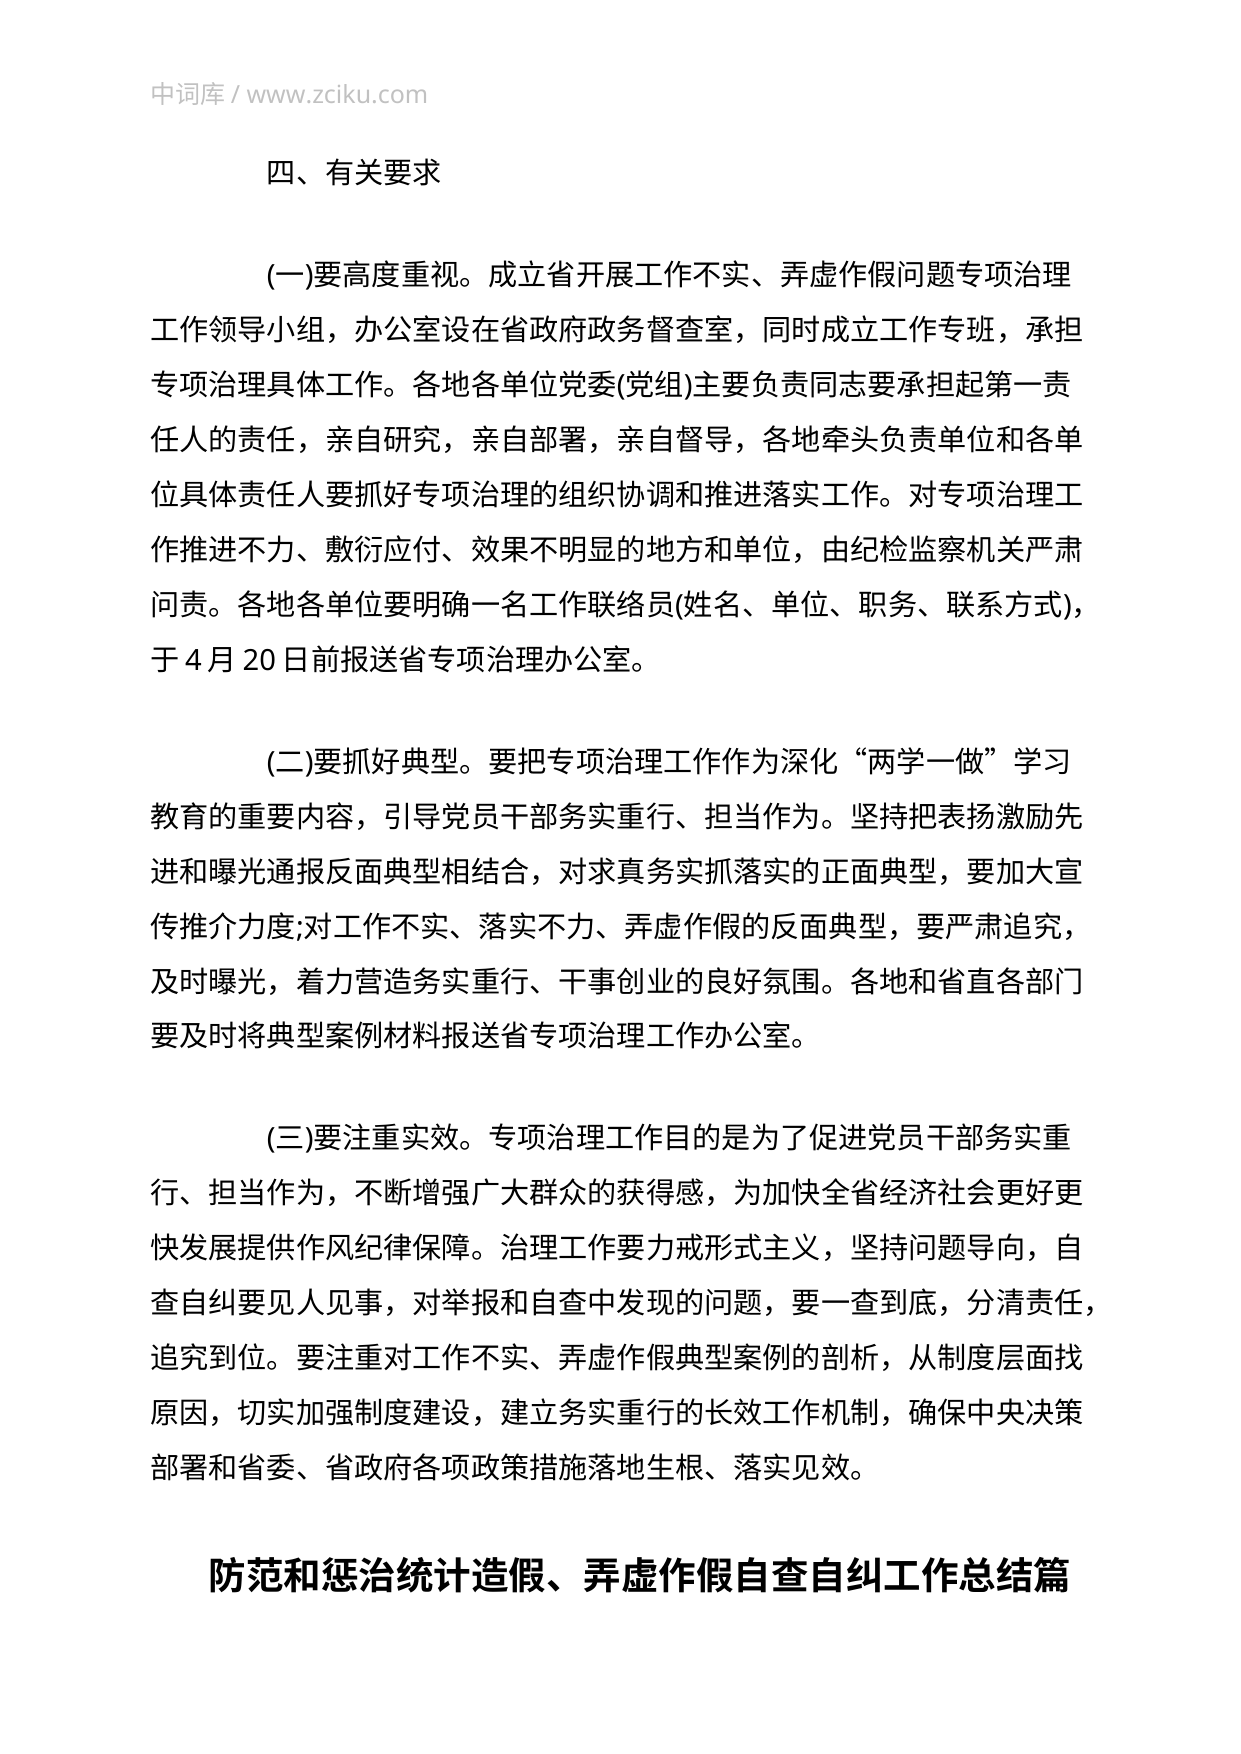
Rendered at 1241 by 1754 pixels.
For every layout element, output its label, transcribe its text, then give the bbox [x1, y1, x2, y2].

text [150, 1546, 1090, 1600]
text (一)要高度重视。成立省开展工作不实、弄虚作假问题专项治理工作领导小组，办公室设在省政府政务督查室，同时成立工作专班，承担专项治理具体工作。各地各单位党委(党组)主要负责同志要承担起第一责任人的责任，亲自研究，亲自部署，亲自督导，各地牵头负责单位和各单位具体责任人要抓好专项治理的组织协调和推进落实工作。对专项治理工作推进不力、敷衍应付、效果不明显的地方和单位，由纪检监察机关严肃问责。各地各单位要明确一名工作联络员(姓名、单位、职务、联系方式)，于4月20日前报送省专项治理办公室。 [150, 252, 1090, 679]
text (二)要抓好典型。要把专项治理工作作为深化“两学一做”学习教育的重要内容，引导党员干部务实重行、担当作为。坚持把表扬激励先进和曝光通报反面典型相结合，对求真务实抓落实的正面典型，要加大宣传推介力度;对工作不实、落实不力、弄虚作假的反面典型，要严肃追究，及时曝光，着力营造务实重行、干事创业的良好氛围。各地和省直各部门要及时将典型案例材料报送省专项治理工作办公室。 [150, 738, 1090, 1055]
text 四、有关要求 [150, 150, 1090, 192]
text (三)要注重实效。专项治理工作目的是为了促进党员干部务实重行、担当作为，不断增强广大群众的获得感，为加快全省经济社会更好更快发展提供作风纪律保障。治理工作要力戒形式主义，坚持问题导向，自查自纠要见人见事，对举报和自查中发现的问题，要一查到底，分清责任，追究到位。要注重对工作不实、弄虚作假典型案例的剖析，从制度层面找原因，切实加强制度建设，建立务实重行的长效工作机制，确保中央决策部署和省委、省政府各项政策措施落地生根、落实见效。 [150, 1115, 1090, 1487]
